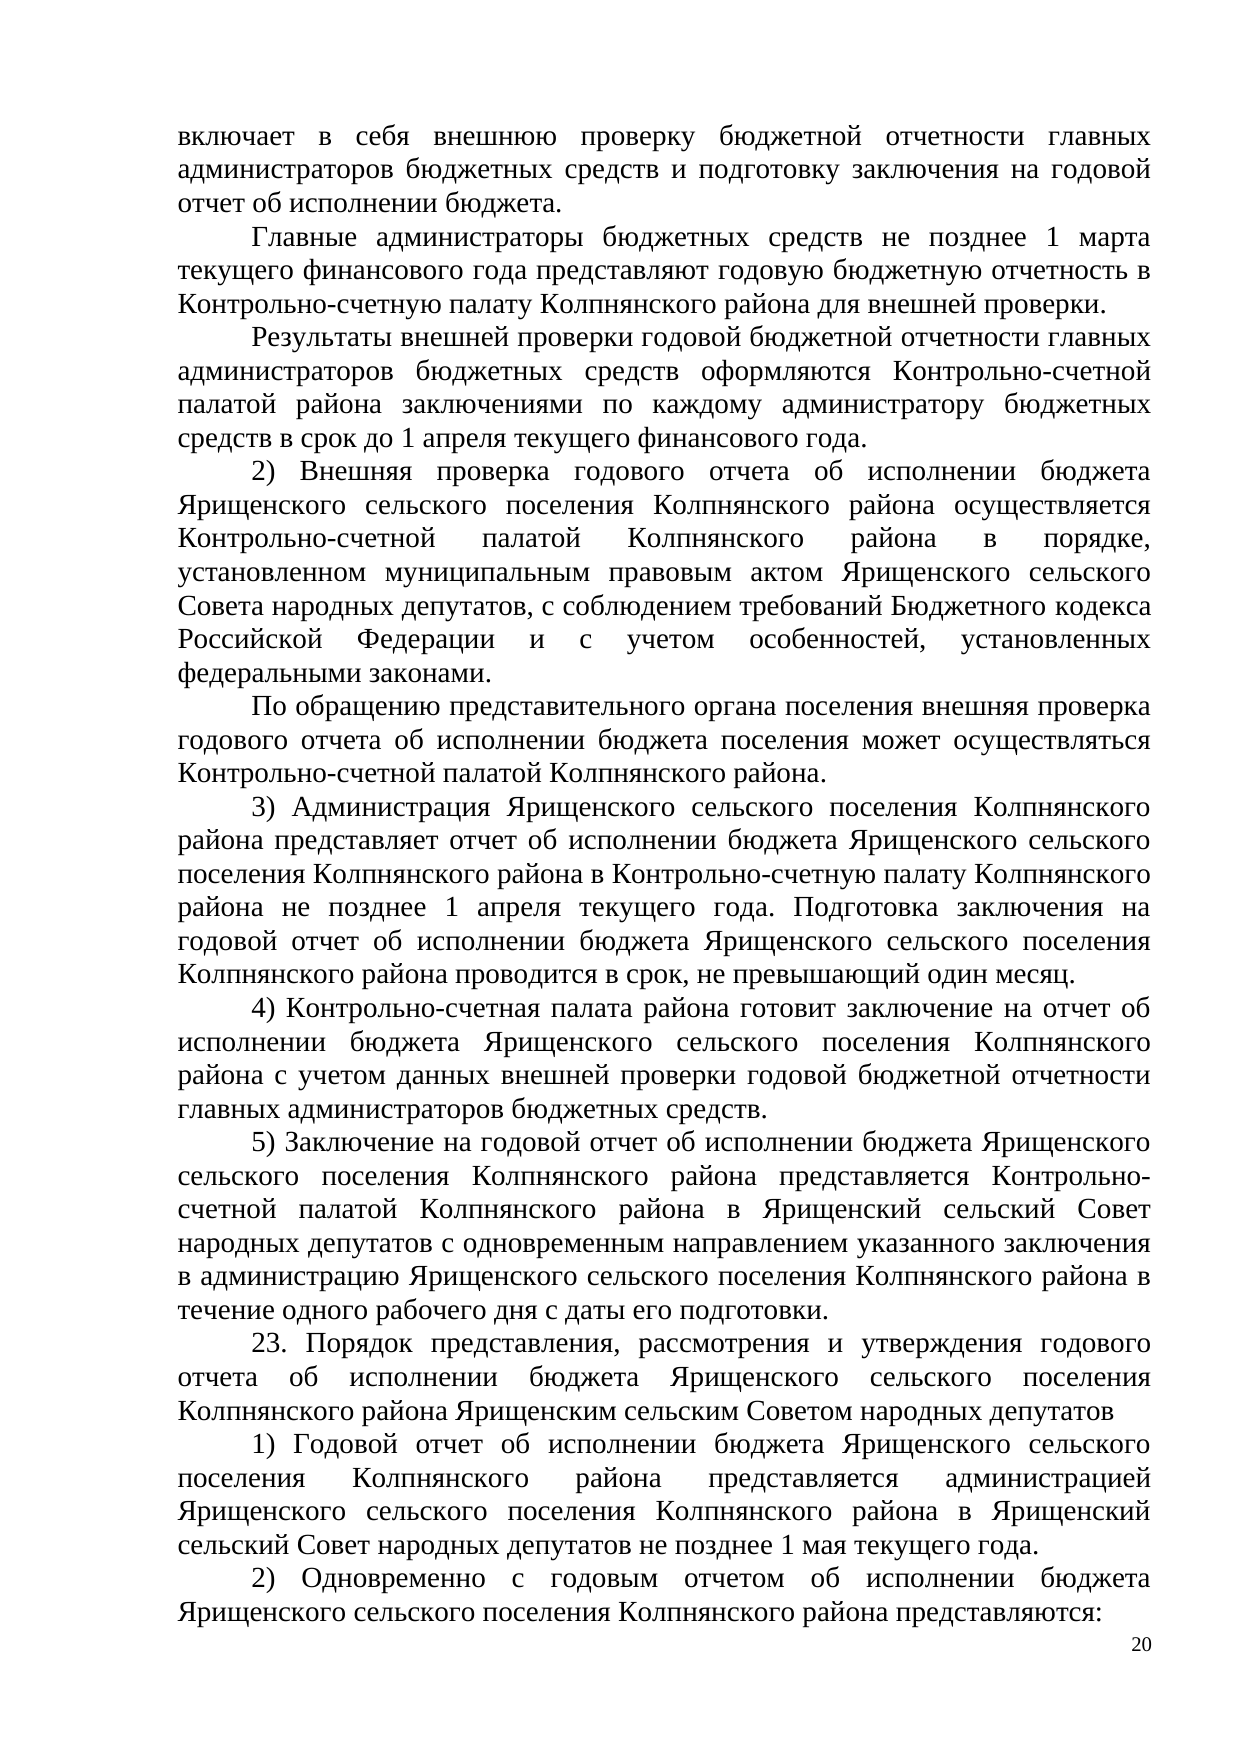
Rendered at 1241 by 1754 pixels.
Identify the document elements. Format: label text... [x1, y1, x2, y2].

text По обращению представительного органа поселения внешняя проверка годового отчета об исполнении бюджета поселения может осуществляться Контрольно-счетной палатой Колпнянского района. [177, 688, 1152, 789]
text 2) Внешняя проверка годового отчета об исполнении бюджета Ярищенского сельского поселения Колпнянского района осуществляется Контрольно-счетной палатой Колпнянского района в порядке, установленном муниципальным правовым актом Ярищенского сельского Совета народных депутатов, с соблюдением требований Бюджетного кодекса Российской Федерации и с учетом особенностей, установленных федеральными законами. [177, 453, 1152, 688]
text 4) Контрольно-счетная палата района готовит заключение на отчет об исполнении бюджета Ярищенского сельского поселения Колпнянского района с учетом данных внешней проверки годовой бюджетной отчетности главных администраторов бюджетных средств. [177, 990, 1152, 1124]
text Результаты внешней проверки годовой бюджетной отчетности главных администраторов бюджетных средств оформляются Контрольно-счетной палатой района заключениями по каждому администратору бюджетных средств в срок до 1 апреля текущего финансового года. [177, 319, 1152, 453]
text 1) Годовой отчет об исполнении бюджета Ярищенского сельского поселения Колпнянского района представляется администрацией Ярищенского сельского поселения Колпнянского района в Ярищенский сельский Совет народных депутатов не позднее 1 мая текущего года. [177, 1426, 1152, 1560]
text 3) Администрация Ярищенского сельского поселения Колпнянского района представляет отчет об исполнении бюджета Ярищенского сельского поселения Колпнянского района в Контрольно-счетную палату Колпнянского района не позднее 1 апреля текущего года. Подготовка заключения на годовой отчет об исполнении бюджета Ярищенского сельского поселения Колпнянского района проводится в срок, не превышающий один месяц. [177, 789, 1152, 990]
text 23. Порядок представления, рассмотрения и утверждения годового отчета об исполнении бюджета Ярищенского сельского поселения Колпнянского района Ярищенским сельским Советом народных депутатов [177, 1326, 1152, 1426]
text 2) Одновременно с годовым отчетом об исполнении бюджета Ярищенского сельского поселения Колпнянского района представляются: [177, 1560, 1152, 1627]
text 5) Заключение на годовой отчет об исполнении бюджета Ярищенского сельского поселения Колпнянского района представляется Контрольно-счетной палатой Колпнянского района в Ярищенский сельский Совет народных депутатов с одновременным направлением указанного заключения в администрацию Ярищенского сельского поселения Колпнянского района в течение одного рабочего дня с даты его подготовки. [177, 1124, 1152, 1326]
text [177, 118, 1152, 219]
text Главные администраторы бюджетных средств не позднее 1 марта текущего финансового года представляют годовую бюджетную отчетность в Контрольно-счетную палату Колпнянского района для внешней проверки. [177, 219, 1152, 319]
